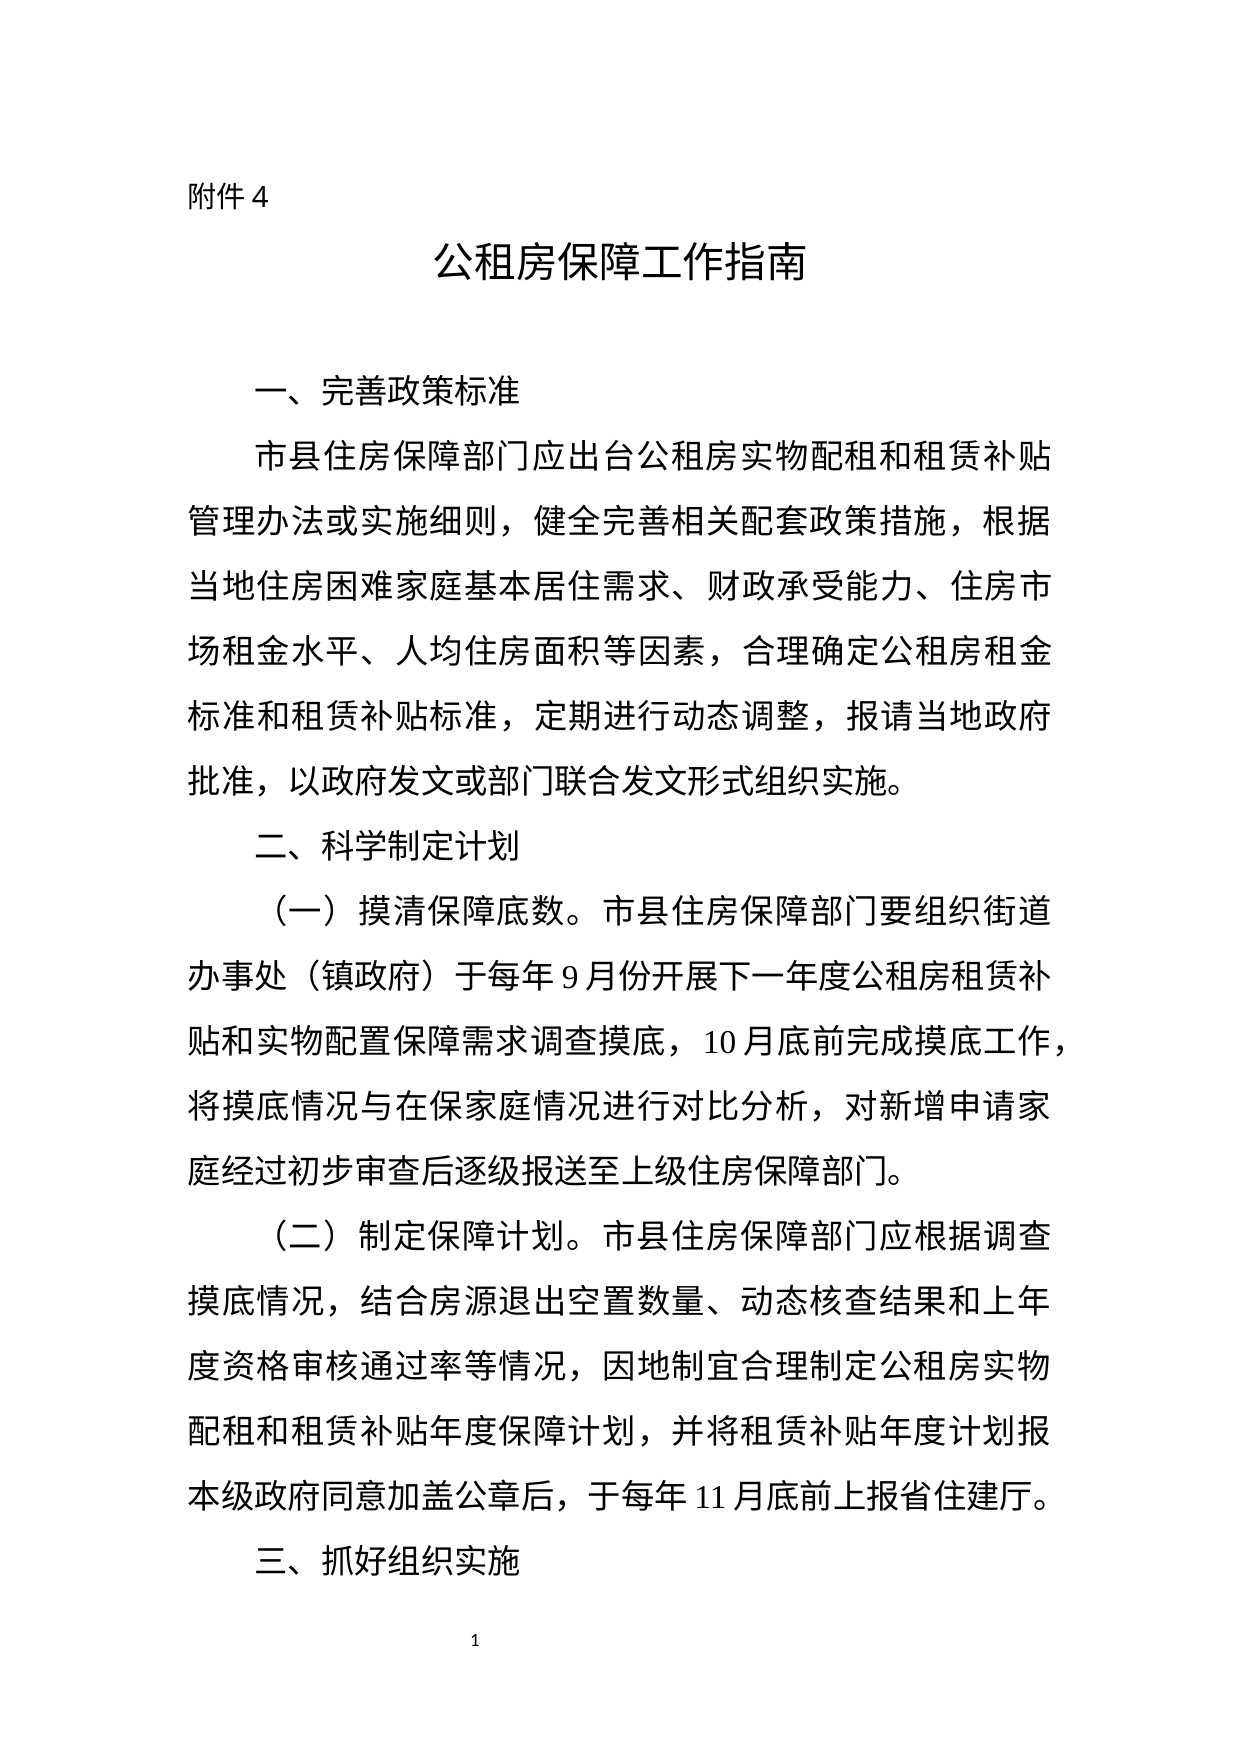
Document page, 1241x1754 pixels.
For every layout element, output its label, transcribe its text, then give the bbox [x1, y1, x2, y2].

text 市县住房保障部门应出台公租房实物配租和租赁补贴管理办法或实施细则，健全完善相关配套政策措施，根据当地住房困难家庭基本居住需求、财政承受能力、住房市场租金水平、人均住房面积等因素，合理确定公租房租金标准和租赁补贴标准，定期进行动态调整，报请当地政府批准，以政府发文或部门联合发文形式组织实施。 [187, 422, 1053, 812]
text 一、完善政策标准 [187, 357, 1053, 422]
text （一）摸清保障底数。市县住房保障部门要组织街道办事处（镇政府）于每年9月份开展下一年度公租房租赁补贴和实物配置保障需求调查摸底，10月底前完成摸底工作，将摸底情况与在保家庭情况进行对比分析，对新增申请家庭经过初步审查后逐级报送至上级住房保障部门。 [187, 877, 1053, 1202]
text （二）制定保障计划。市县住房保障部门应根据调查摸底情况，结合房源退出空置数量、动态核查结果和上年度资格审核通过率等情况，因地制宜合理制定公租房实物配租和租赁补贴年度保障计划，并将租赁补贴年度计划报本级政府同意加盖公章后，于每年11月底前上报省住建厅。 [187, 1202, 1053, 1527]
text 附件4 [187, 162, 1053, 227]
text 二、科学制定计划 [187, 812, 1053, 877]
text 公租房保障工作指南 [187, 227, 1053, 292]
text 三、抓好组织实施 [187, 1527, 1053, 1592]
